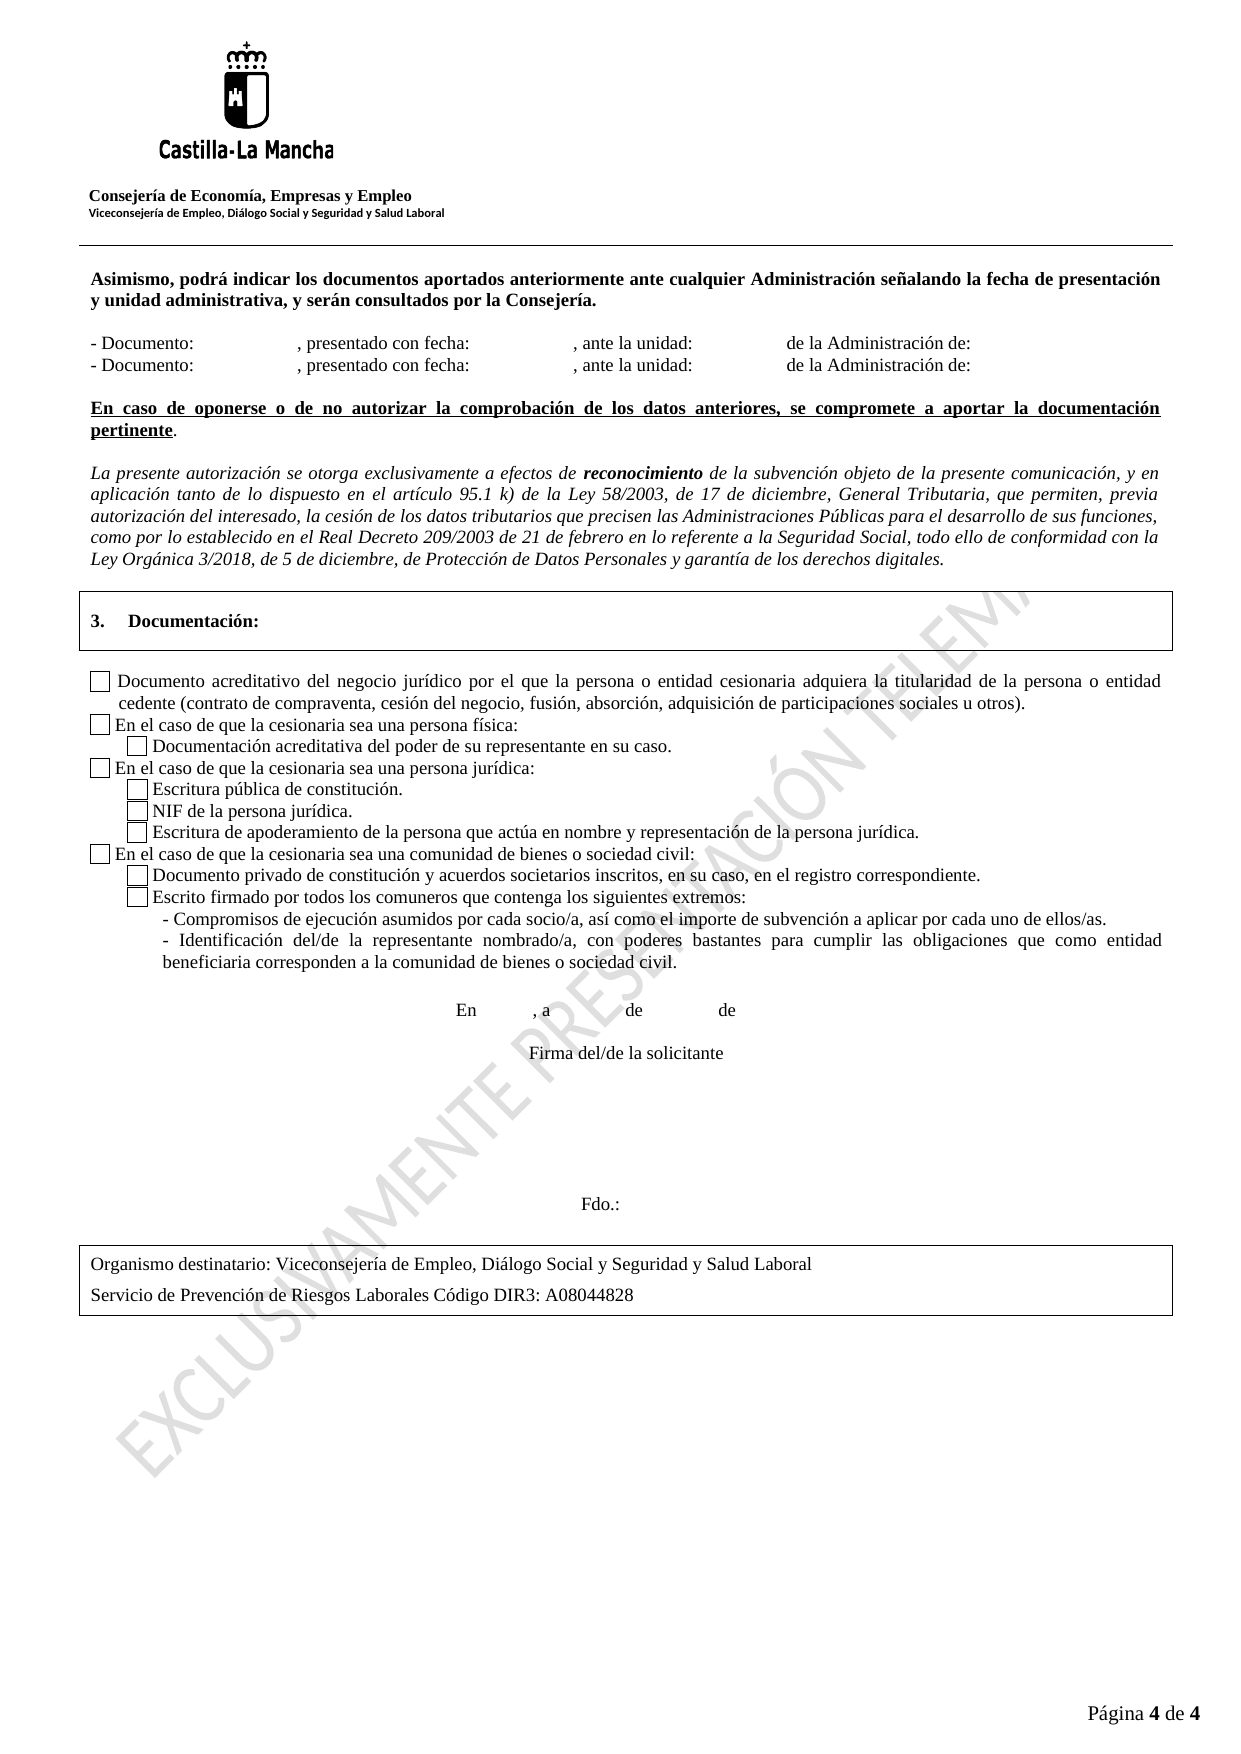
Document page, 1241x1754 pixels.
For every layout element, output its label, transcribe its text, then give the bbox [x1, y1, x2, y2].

text Firma del/de la solicitante [89, 1042, 1163, 1063]
text Documentación acreditativa del poder de su representante en su caso. [126, 735, 1163, 757]
text Escrito firmado por todos los comuneros que contenga los siguientes extremos: [126, 886, 1163, 907]
text En el caso de que la cesionaria sea una persona jurídica: [89, 757, 1163, 778]
text - Compromisos de ejecución asumidos por cada socio/a, así como el importe de subvención a aplicar por cada uno de ellos/as. [162, 907, 1163, 929]
text NIF de la persona jurídica. [126, 800, 1163, 821]
text En el caso de que la cesionaria sea una comunidad de bienes o sociedad civil: [89, 843, 1163, 864]
text Escritura de apoderamiento de la persona que actúa en nombre y representación de la persona jurídica. [126, 821, 1163, 843]
text Escritura pública de constitución. [126, 778, 1163, 800]
table_header Organismo destinatario: Viceconsejería de Empleo, Diálogo Social y Seguridad y Salud Laboral Servicio de Prevención de Riesgos Laborales Código DIR3: A08044828 [80, 1246, 1172, 1315]
text En , a de de [89, 998, 1163, 1020]
text Fdo.: [89, 1193, 1163, 1214]
table_cell Documentación: [80, 592, 1172, 650]
text En el caso de que la cesionaria sea una persona física: [89, 713, 1163, 735]
text Documento privado de constitución y acuerdos societarios inscritos, en su caso, en el registro correspondiente. [126, 864, 1163, 886]
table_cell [79, 246, 1173, 591]
text - Identificación del/de la representante nombrado/a, con poderes bastantes para cumplir las obligaciones que como entidad beneficiaria corresponden a la comunidad de bienes o sociedad civil. [162, 929, 1163, 972]
text Documento acreditativo del negocio jurídico por el que la persona o entidad cesionaria adquiera la titularidad de la persona o entidad cedente (contrato de compraventa, cesión del negocio, fusión, absorción, adquisición de participaciones sociales u otros). [89, 670, 1163, 713]
